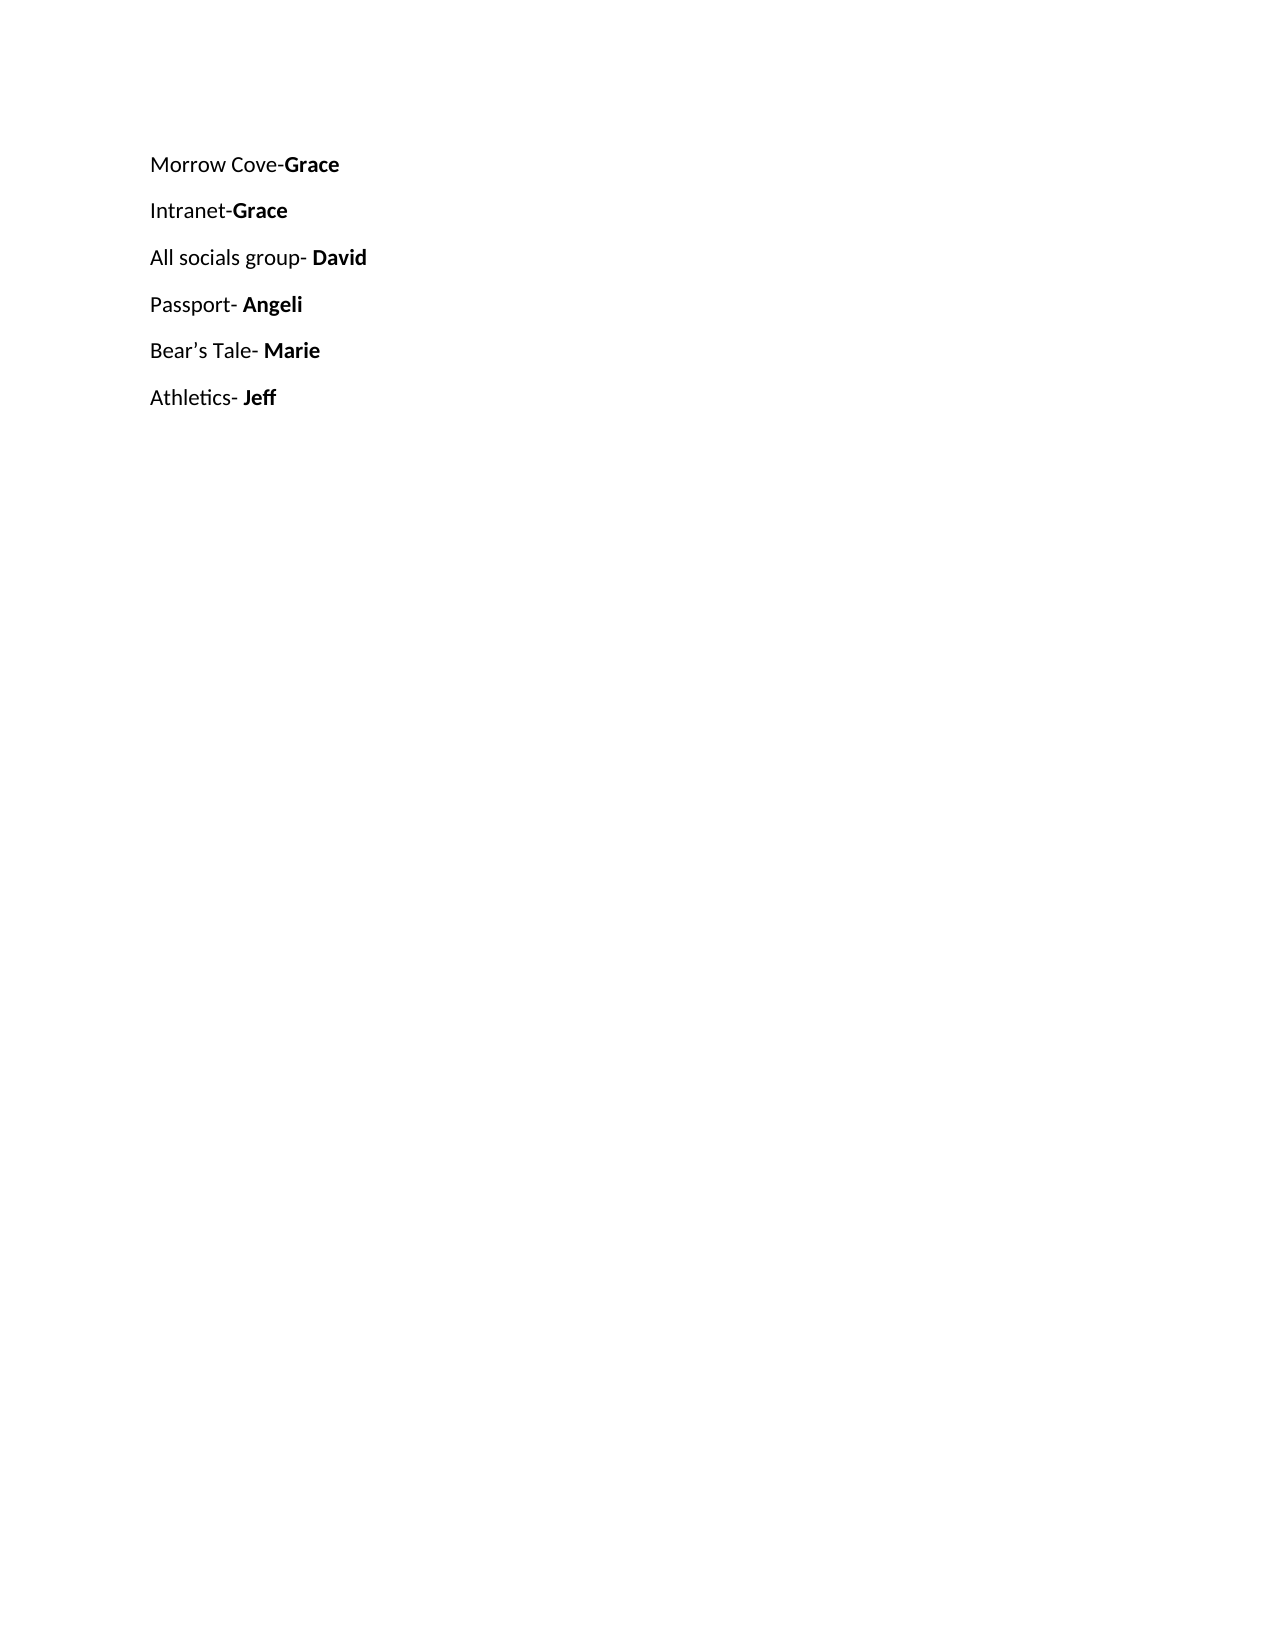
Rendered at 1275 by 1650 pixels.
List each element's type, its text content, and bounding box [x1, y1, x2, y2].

text Athletics- Jeff [150, 383, 1125, 411]
text Morrow Cove-Grace [150, 150, 1125, 178]
text Intranet-Grace [150, 197, 1125, 224]
text Bear’s Tale- Marie [150, 336, 1125, 364]
text Passport- Angeli [150, 290, 1125, 318]
text All socials group- David [150, 243, 1125, 271]
